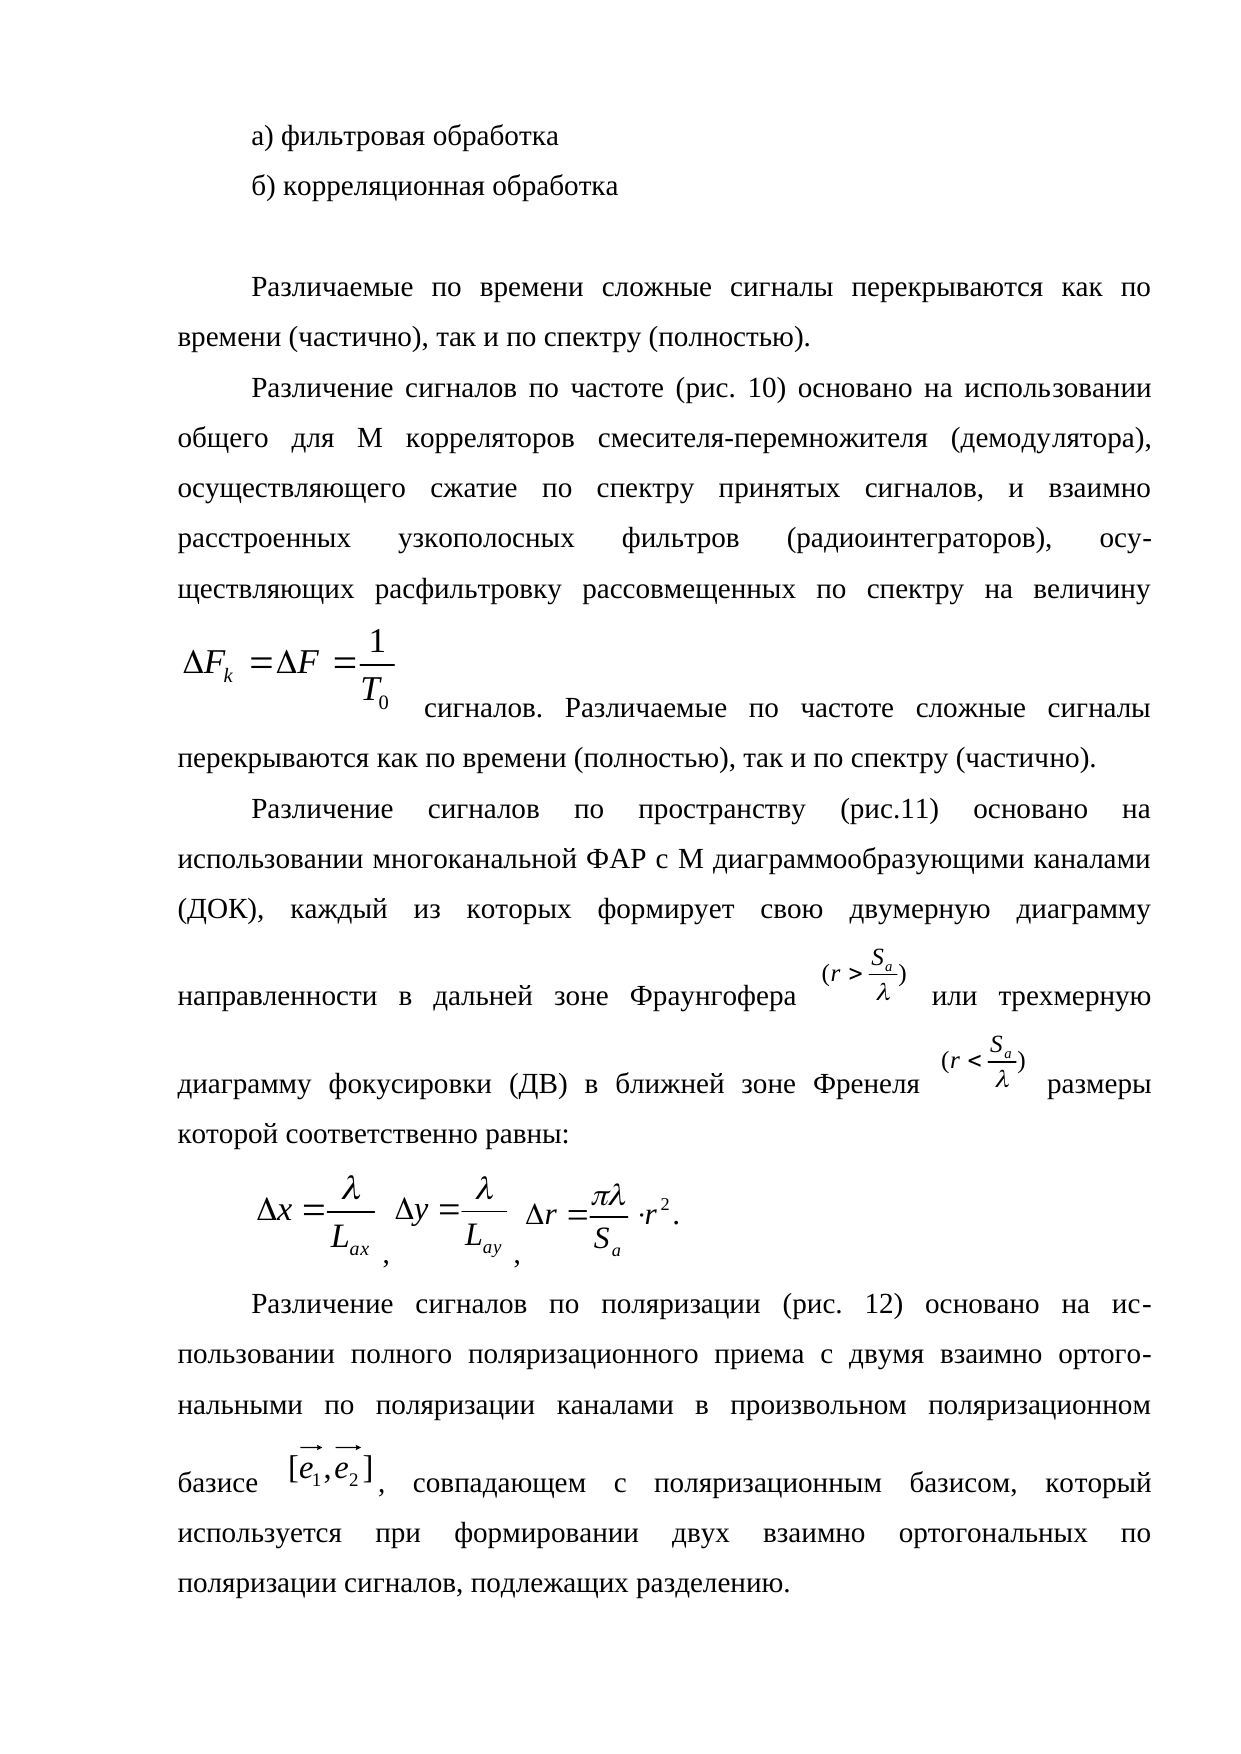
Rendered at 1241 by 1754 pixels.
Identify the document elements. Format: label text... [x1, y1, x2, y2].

text Различение сигналов по поляризации (рис. 12) основано на использовании полного поляризационного приема с двумя взаимно ортогональными по поляризации каналами в произвольном поляризационном базисе , совпадающем с поляризационным базисом, который используется при формировании двух взаимно ортогональных по поляризации сигналов, подлежащих разделению. [177, 1286, 1152, 1599]
text Различаемые по времени сложные сигналы перекрываются как по времени (частично), так и по спектру (полностью). [177, 269, 1152, 353]
text Различение сигналов по частоте (рис. 10) основано на использовании общего для М корреляторов смесителя-перемножителя (демодулятора), осуществляющего сжатие по спектру принятых сигналов, и взаимно расстроенных узкополосных фильтров (радиоинтеграторов), осуществляющих расфильтровку рассовмещенных по спектру на величину сигналов. Различаемые по частоте сложные сигналы перекрываются как по времени (полностью), так и по спектру (частично). [177, 370, 1152, 774]
text ,, [177, 1166, 1152, 1269]
text б) корреляционная обработка [177, 168, 1152, 202]
text Различение сигналов по пространству (рис.11) основано на использовании многоканальной ФАР с М диаграммообразующими каналами (ДОК), каждый из которых формирует свою двумерную диаграмму направленности в дальней зоне Фраунгофера или трехмерную диаграмму фокусировки (ДВ) в ближней зоне Френеля размеры которой соответственно равны: [177, 791, 1152, 1149]
text а) фильтровая обработка [177, 118, 1152, 152]
